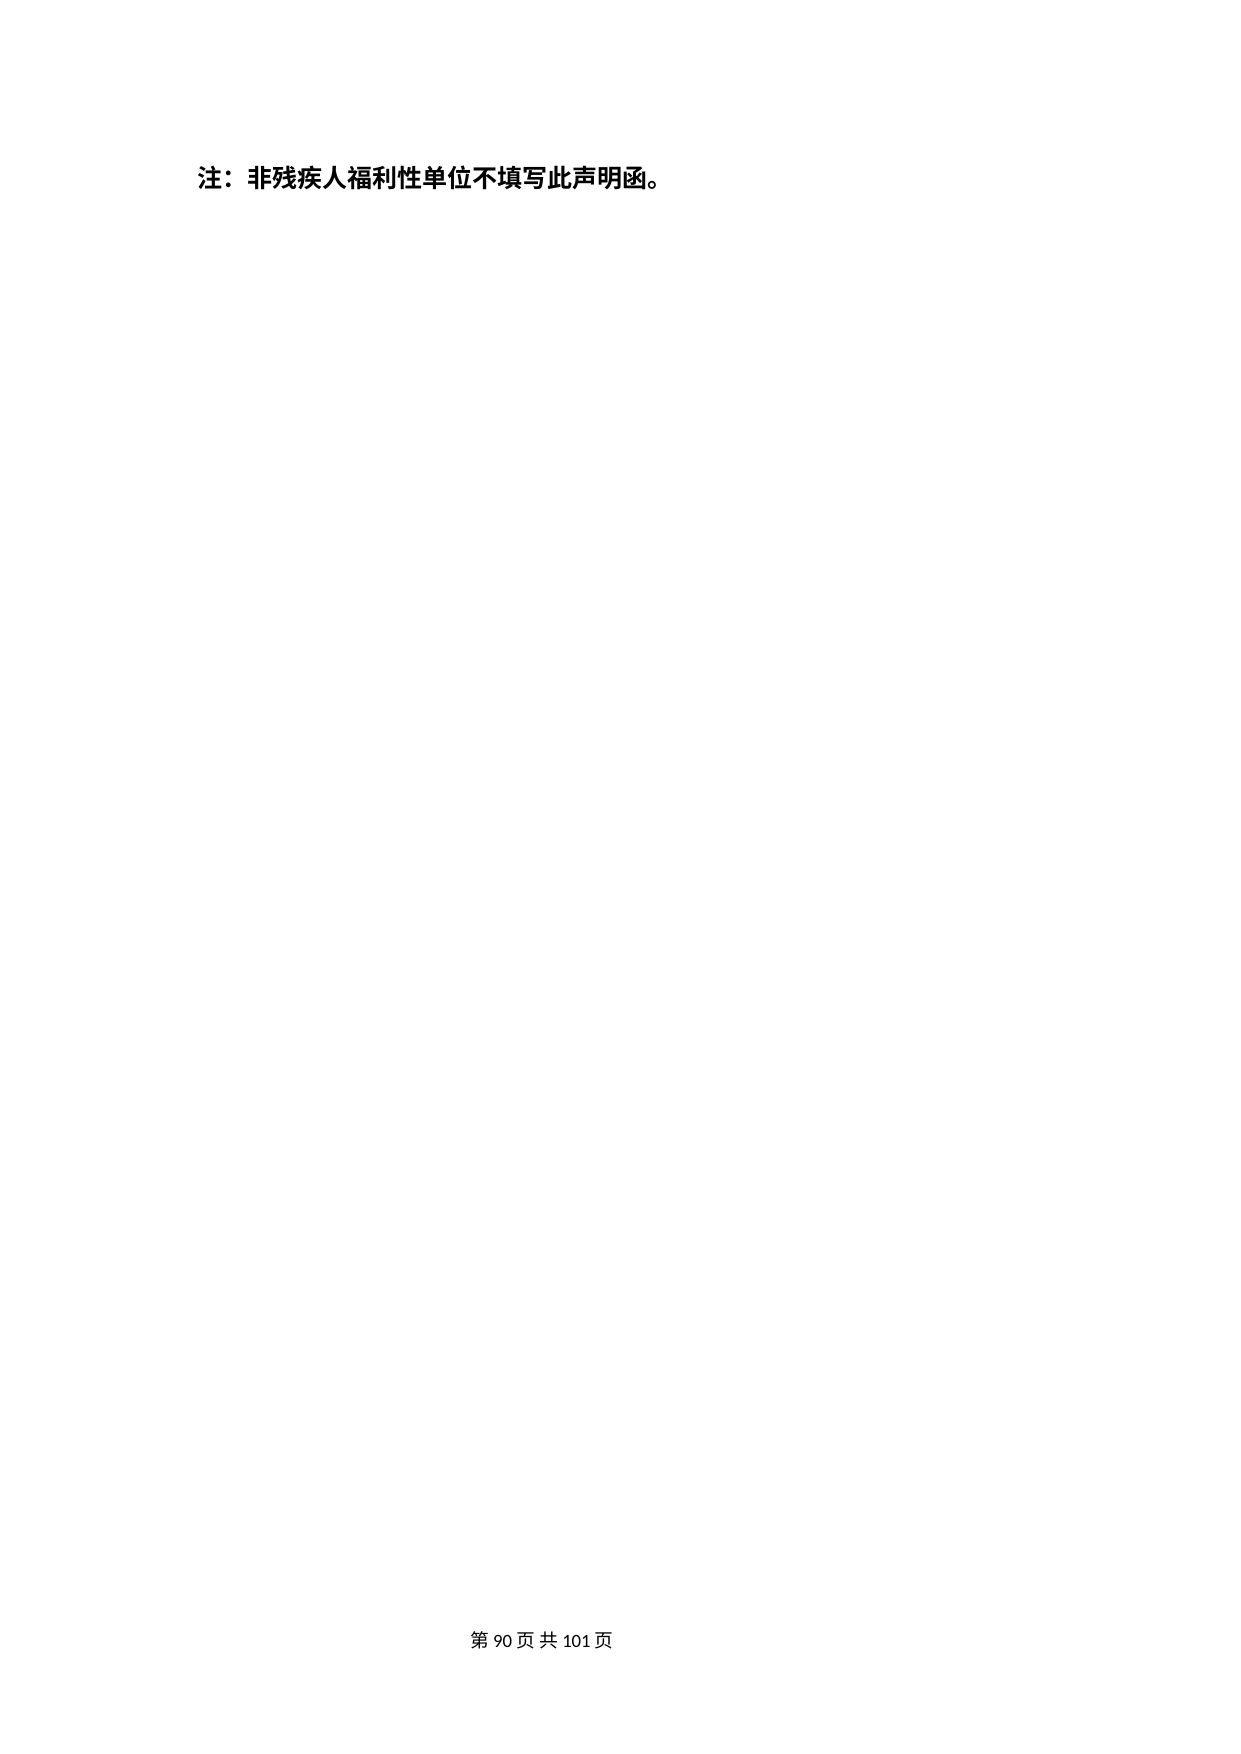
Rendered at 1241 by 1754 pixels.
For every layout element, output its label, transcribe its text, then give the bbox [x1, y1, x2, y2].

text 注：非残疾人福利性单位不填写此声明函。 [148, 155, 1093, 199]
